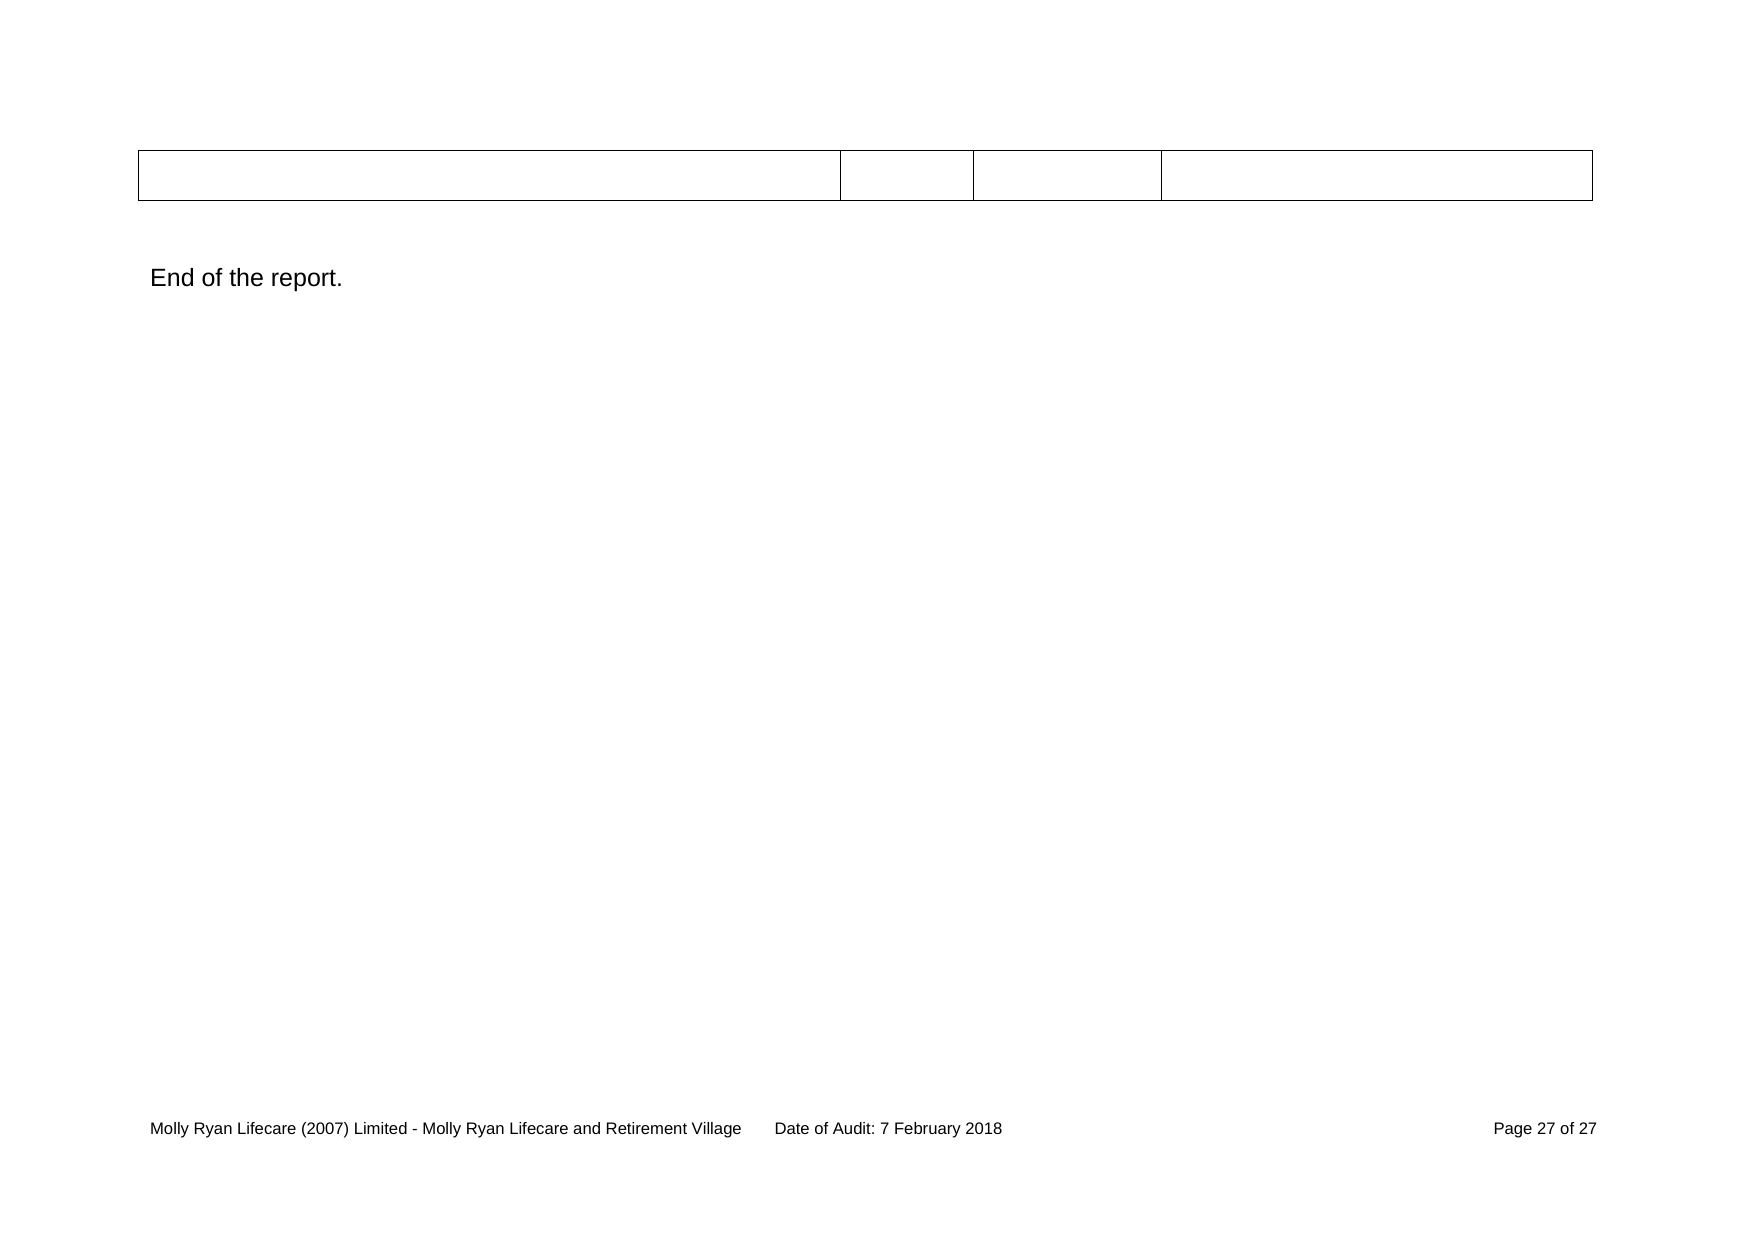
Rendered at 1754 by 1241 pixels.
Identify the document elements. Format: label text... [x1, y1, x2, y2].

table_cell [139, 151, 840, 200]
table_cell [1162, 151, 1592, 200]
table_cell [974, 151, 1161, 200]
text End of the report. [150, 262, 1604, 291]
table_cell CI [841, 151, 973, 200]
